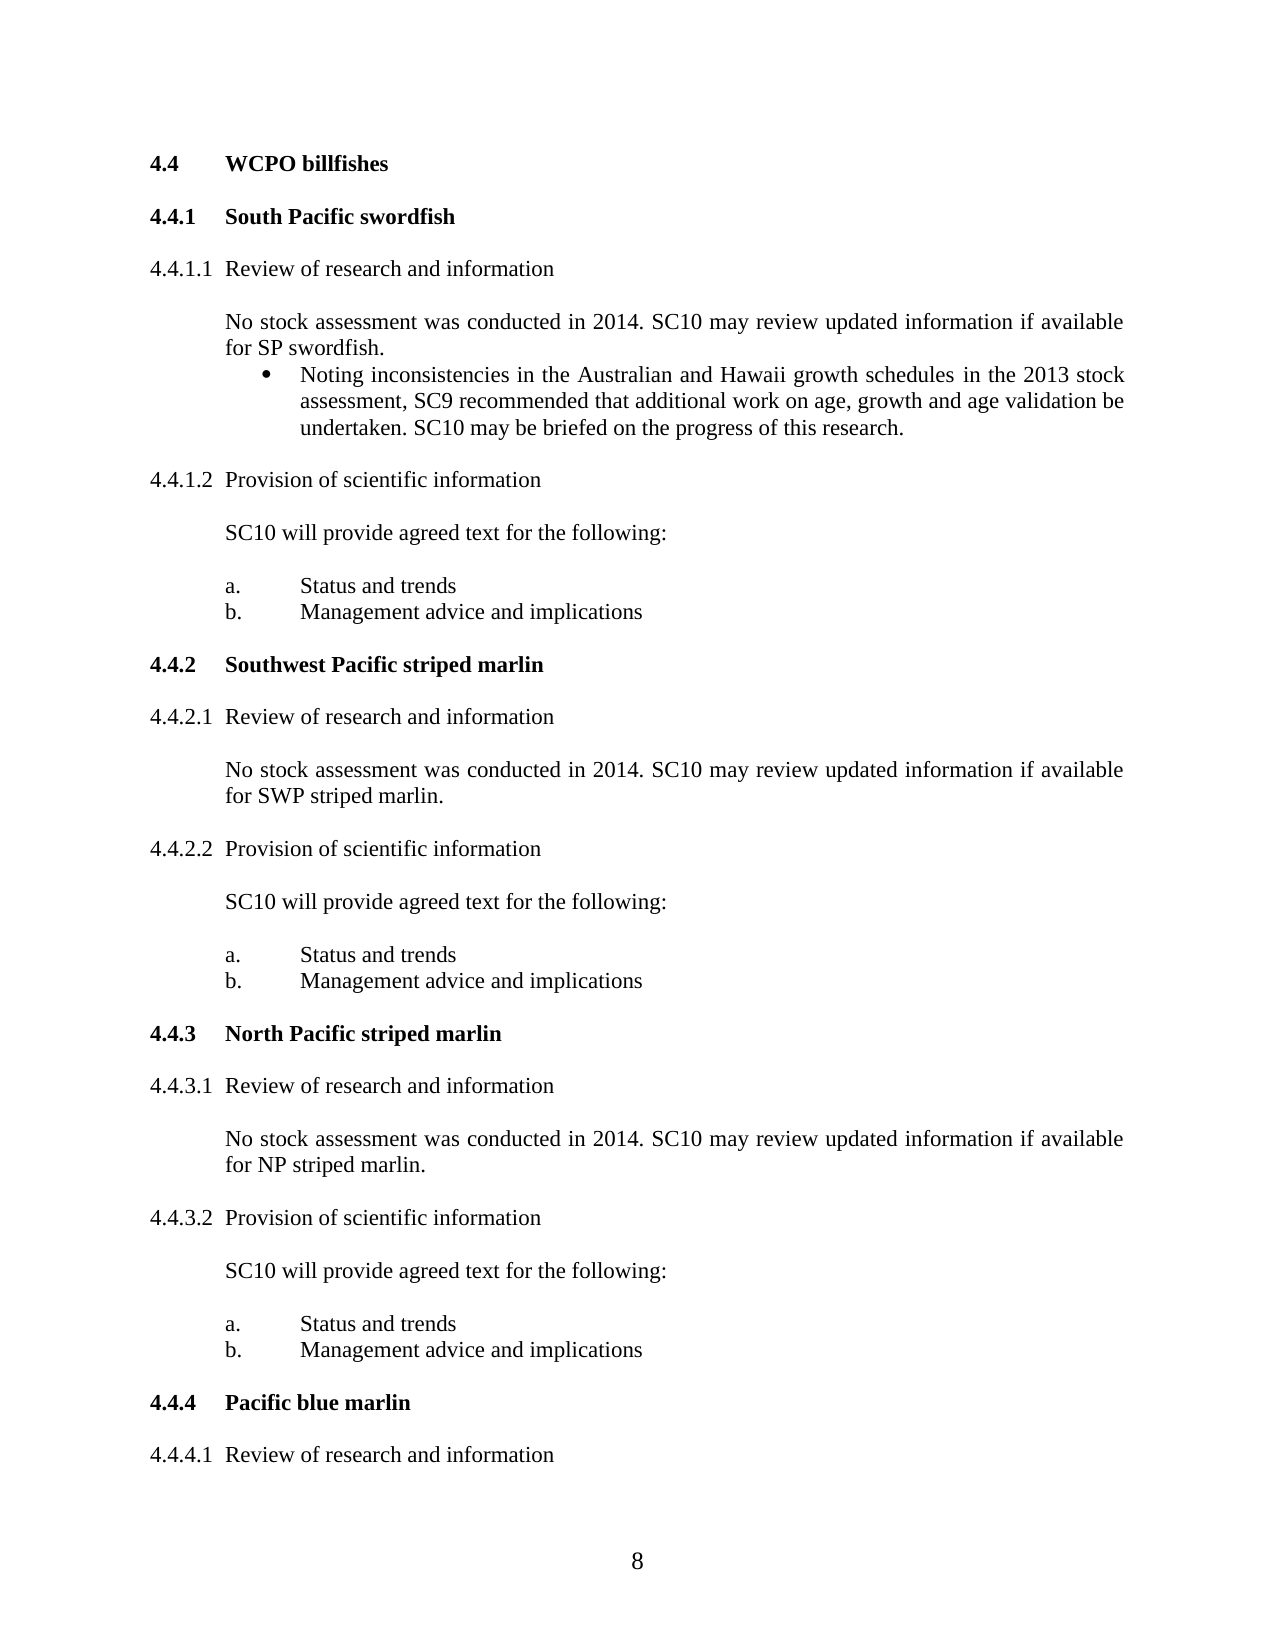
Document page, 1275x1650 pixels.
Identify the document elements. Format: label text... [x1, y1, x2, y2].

list Status and trends [225, 1309, 1125, 1336]
list Review of research and information [150, 255, 1125, 282]
list Management advice and implications [225, 1336, 1125, 1362]
list South Pacific swordfish [150, 203, 1125, 229]
list North Pacific striped marlin [150, 1020, 1125, 1046]
list Review of research and information [150, 1072, 1125, 1099]
list Status and trends [225, 941, 1125, 967]
list Management advice and implications [225, 598, 1125, 624]
list No stock assessment was conducted in 2014. SC10 may review updated information if available for NP striped marlin. [225, 1125, 1125, 1178]
list Pacific blue marlin [150, 1389, 1125, 1415]
list Noting inconsistencies in the Australian and Hawaii growth schedules in the 2013 stock assessment, SC9 recommended that additional work on age, growth and age validation be undertaken. SC10 may be briefed on the progress of this research. [262, 361, 1125, 440]
list No stock assessment was conducted in 2014. SC10 may review updated information if available for SWP striped marlin. [225, 756, 1125, 809]
list Review of research and information [150, 1441, 1125, 1468]
list Southwest Pacific striped marlin [150, 651, 1125, 677]
text SC10 will provide agreed text for the following: [225, 888, 1125, 914]
text SC10 will provide agreed text for the following: [225, 1257, 1125, 1283]
list Provision of scientific information [150, 466, 1125, 493]
list Management advice and implications [225, 967, 1125, 993]
list Provision of scientific information [150, 1204, 1125, 1231]
list No stock assessment was conducted in 2014. SC10 may review updated information if available for SP swordfish. [225, 308, 1125, 361]
list Status and trends [225, 572, 1125, 598]
list Review of research and information [150, 703, 1125, 730]
text SC10 will provide agreed text for the following: [225, 519, 1125, 545]
list WCPO billfishes [150, 150, 1125, 176]
list Provision of scientific information [150, 835, 1125, 862]
